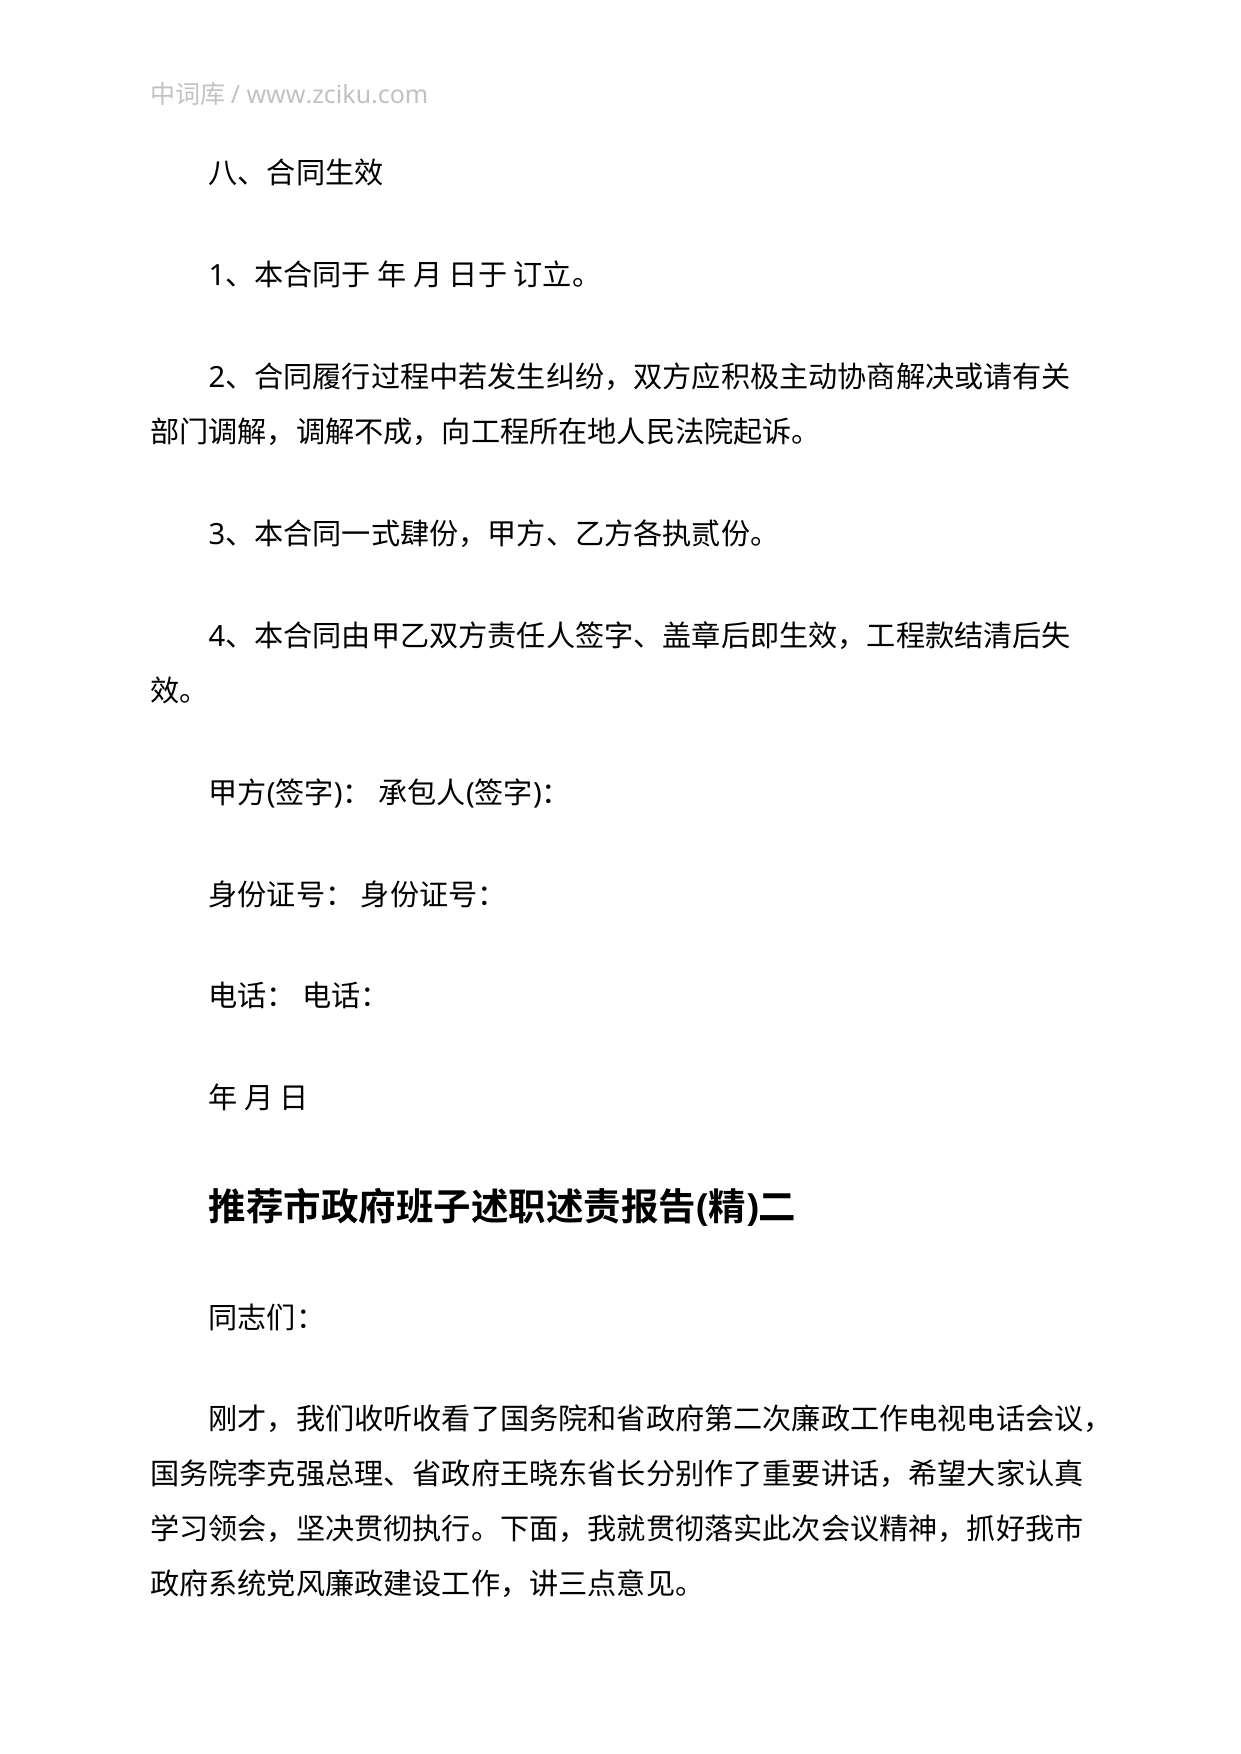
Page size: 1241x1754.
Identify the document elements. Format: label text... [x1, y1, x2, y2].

text 年 月 日 [150, 1075, 1090, 1117]
text 推荐市政府班子述职述责报告(精)二 [150, 1177, 1090, 1231]
text 3、本合同一式肆份，甲方、乙方各执贰份。 [150, 511, 1090, 553]
text 同志们： [150, 1294, 1090, 1336]
text 甲方(签字)： 承包人(签字)： [150, 769, 1090, 812]
text 4、本合同由甲乙双方责任人签字、盖章后即生效，工程款结清后失效。 [150, 612, 1090, 710]
text 电话： 电话： [150, 973, 1090, 1015]
text 八、合同生效 [150, 150, 1090, 192]
text 1、本合同于 年 月 日于 订立。 [150, 252, 1090, 294]
text 2、合同履行过程中若发生纠纷，双方应积极主动协商解决或请有关部门调解，调解不成，向工程所在地人民法院起诉。 [150, 354, 1090, 451]
text 身份证号： 身份证号： [150, 871, 1090, 913]
text 刚才，我们收听收看了国务院和省政府第二次廉政工作电视电话会议，国务院李克强总理、省政府王晓东省长分别作了重要讲话，希望大家认真学习领会，坚决贯彻执行。下面，我就贯彻落实此次会议精神，抓好我市政府系统党风廉政建设工作，讲三点意见。 [150, 1396, 1090, 1603]
